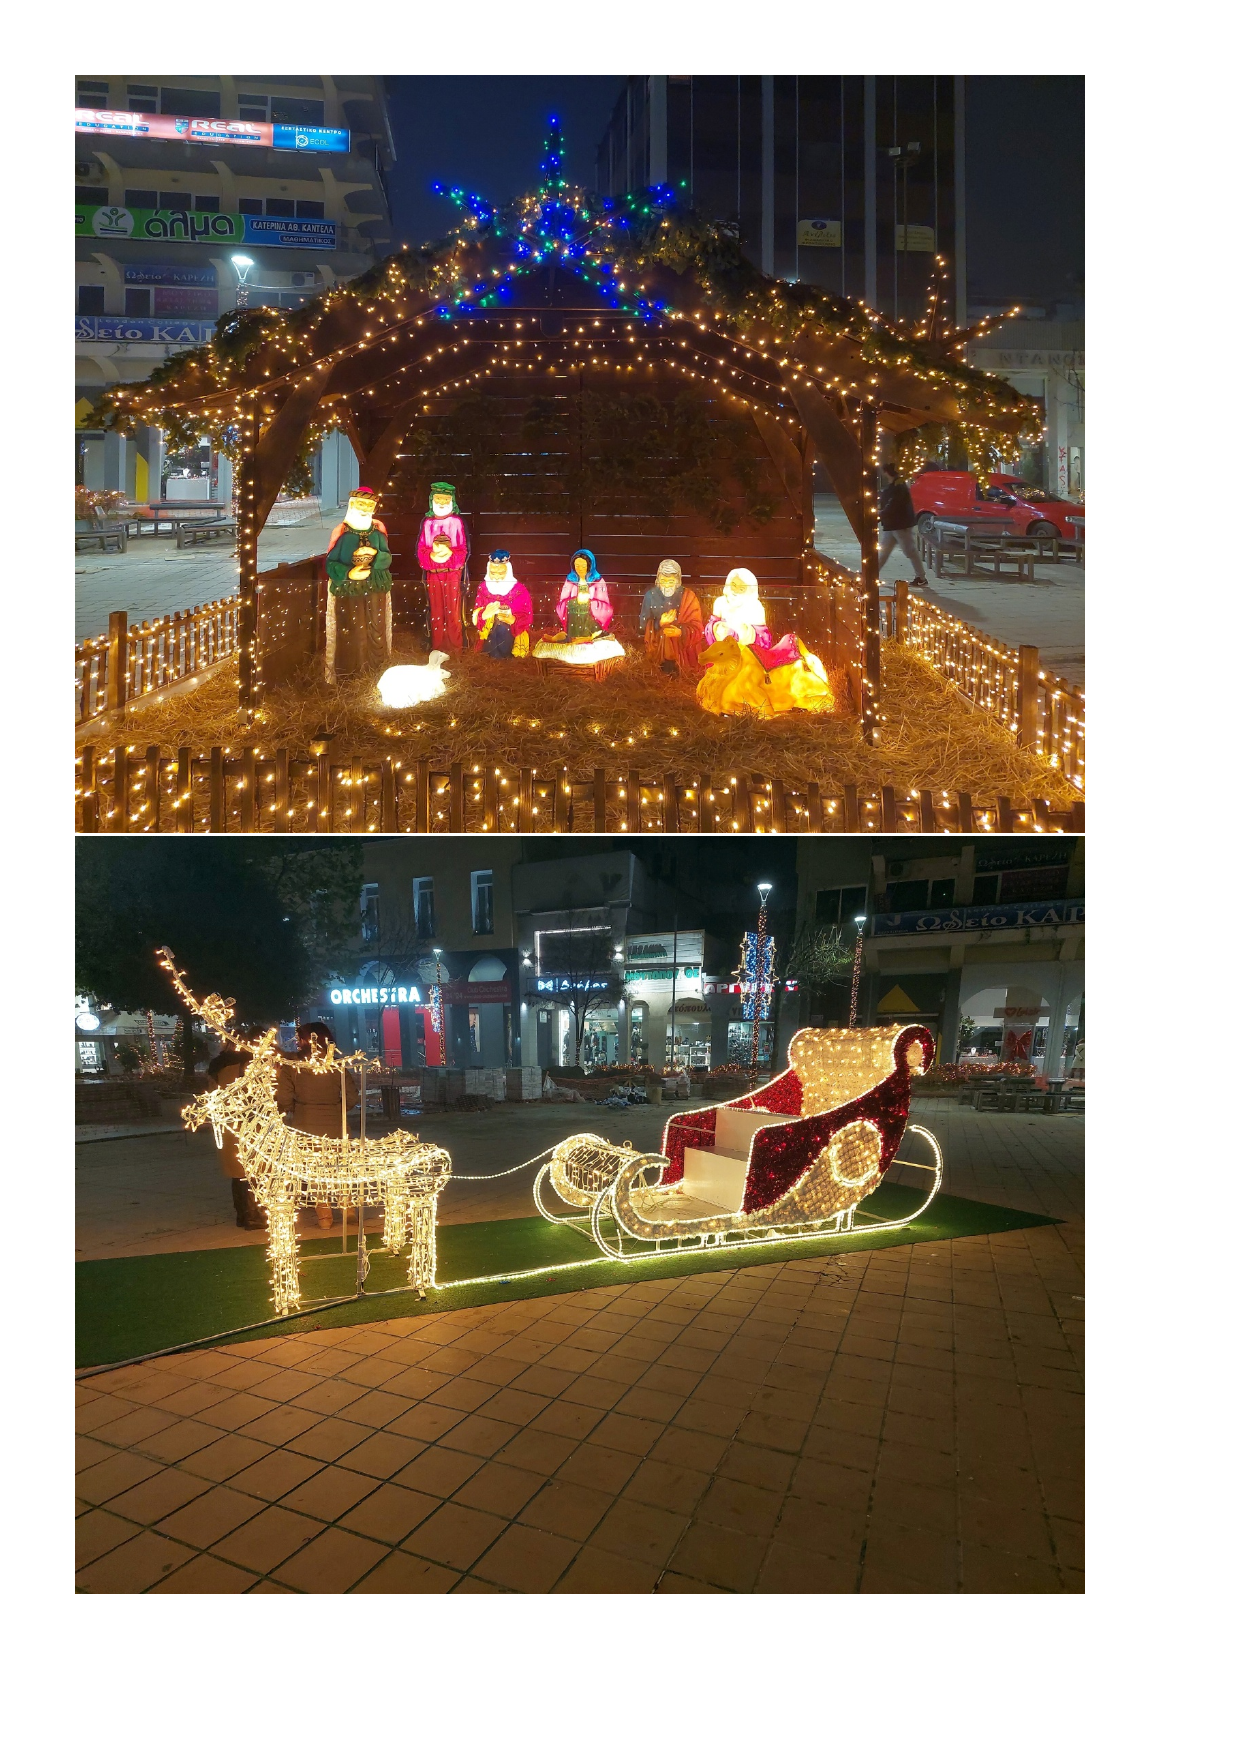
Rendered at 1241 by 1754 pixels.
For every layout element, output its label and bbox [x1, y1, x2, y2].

picture [75, 75, 1085, 833]
picture [75, 836, 1085, 1594]
